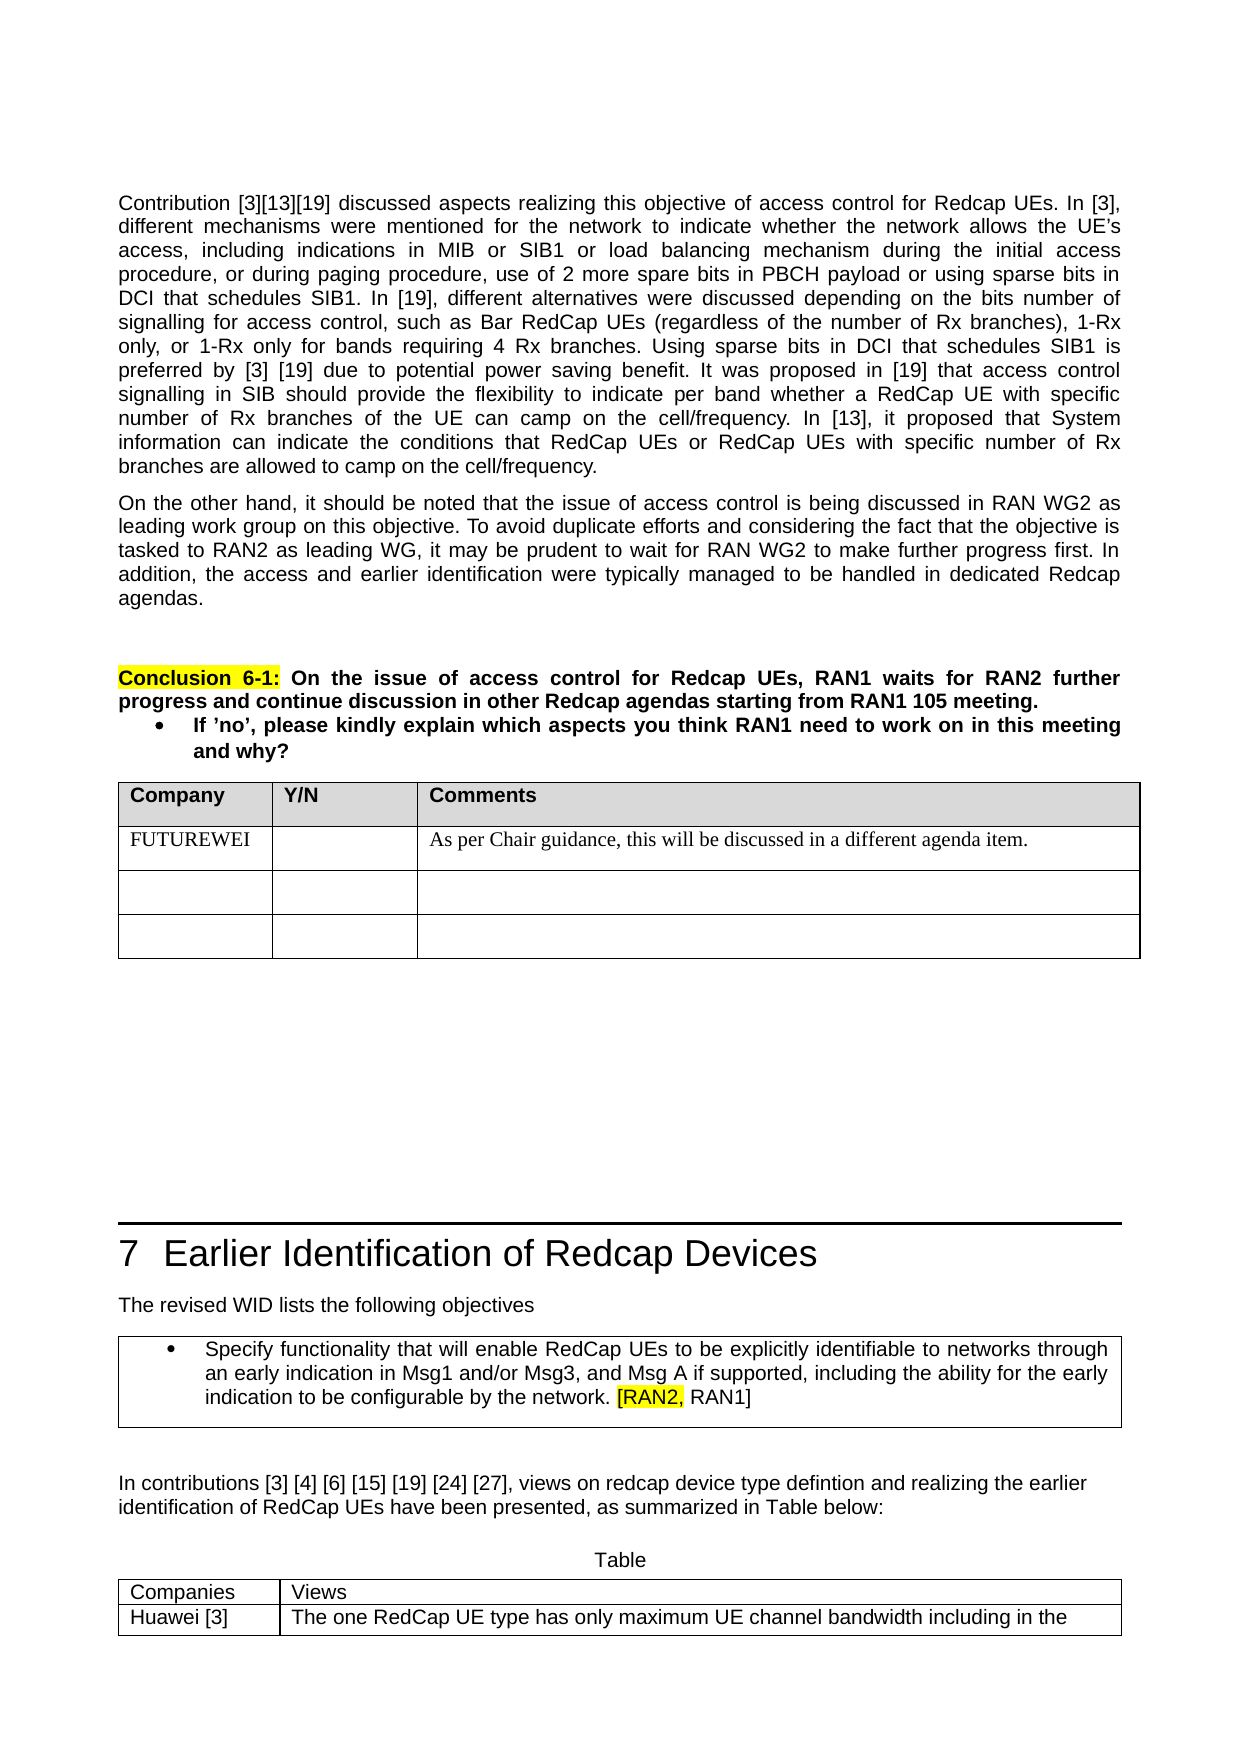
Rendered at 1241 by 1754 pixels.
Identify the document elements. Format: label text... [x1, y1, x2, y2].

table_cell FUTUREWEI [119, 827, 272, 870]
table_cell As per Chair guidance, this will be discussed in a different agenda item. [418, 827, 1139, 870]
table_header Y/N [273, 783, 417, 826]
table_cell [273, 871, 417, 914]
table_header Comments [418, 783, 1139, 826]
table_cell [119, 915, 272, 957]
subtitle Earlier Identification of Redcap Devices [118, 1225, 1122, 1274]
table_header Views [281, 1580, 1121, 1603]
table_cell [418, 871, 1139, 914]
table_cell [119, 871, 272, 914]
table_header Companies [119, 1580, 279, 1603]
table_header Specify functionality that will enable RedCap UEs to be explicitly identifiable to networks through an early indication in Msg1 and/or Msg3, and Msg A if supported, including the ability for the early indication to be configurable by the network. [RAN2, RAN1] [119, 1337, 1121, 1427]
table_cell Huawei [3] [119, 1605, 279, 1635]
text Table [118, 1548, 1122, 1572]
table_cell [281, 1605, 1121, 1635]
text The revised WID lists the following objectives [118, 1293, 1122, 1317]
table_cell [418, 915, 1139, 957]
table_cell [273, 827, 417, 870]
list If ’no’, please kindly explain which aspects you think RAN1 need to work on in this meeting and why? [156, 713, 1122, 762]
text Contribution [3][13][19] discussed aspects realizing this objective of access control for Redcap UEs. In [3], different mechanisms were mentioned for the network to indicate whether the network allows the UE’s access, including indications in MIB or SIB1 or load balancing mechanism during the initial access procedure, or during paging procedure, use of 2 more spare bits in PBCH payload or using sparse bits in DCI that schedules SIB1. In [19], different alternatives were discussed depending on the bits number of signalling for access control, such as Bar RedCap UEs (regardless of the number of Rx branches), 1-Rx only, or 1-Rx only for bands requiring 4 Rx branches. Using sparse bits in DCI that schedules SIB1 is preferred by [3] [19] due to potential power saving benefit. It was proposed in [19] that access control signalling in SIB should provide the flexibility to indicate per band whether a RedCap UE with specific number of Rx branches of the UE can camp on the cell/frequency. In [13], it proposed that System information can indicate the conditions that RedCap UEs or RedCap UEs with specific number of Rx branches are allowed to camp on the cell/frequency. [118, 190, 1122, 478]
text Conclusion 6-1: On the issue of access control for Redcap UEs, RAN1 waits for RAN2 further progress and continue discussion in other Redcap agendas starting from RAN1 105 meeting. [118, 665, 1122, 713]
text In contributions [3] [4] [6] [15] [19] [24] [27], views on redcap device type defintion and realizing the earlier identification of RedCap UEs have been presented, as summarized in Table below: [118, 1471, 1122, 1519]
text On the other hand, it should be noted that the issue of access control is being discussed in RAN WG2 as leading work group on this objective. To avoid duplicate efforts and considering the fact that the objective is tasked to RAN2 as leading WG, it may be prudent to wait for RAN WG2 to make further progress first. In addition, the access and earlier identification were typically managed to be handled in dedicated Redcap agendas. [118, 490, 1122, 610]
table_cell [273, 915, 417, 957]
table_header Company [119, 783, 272, 826]
